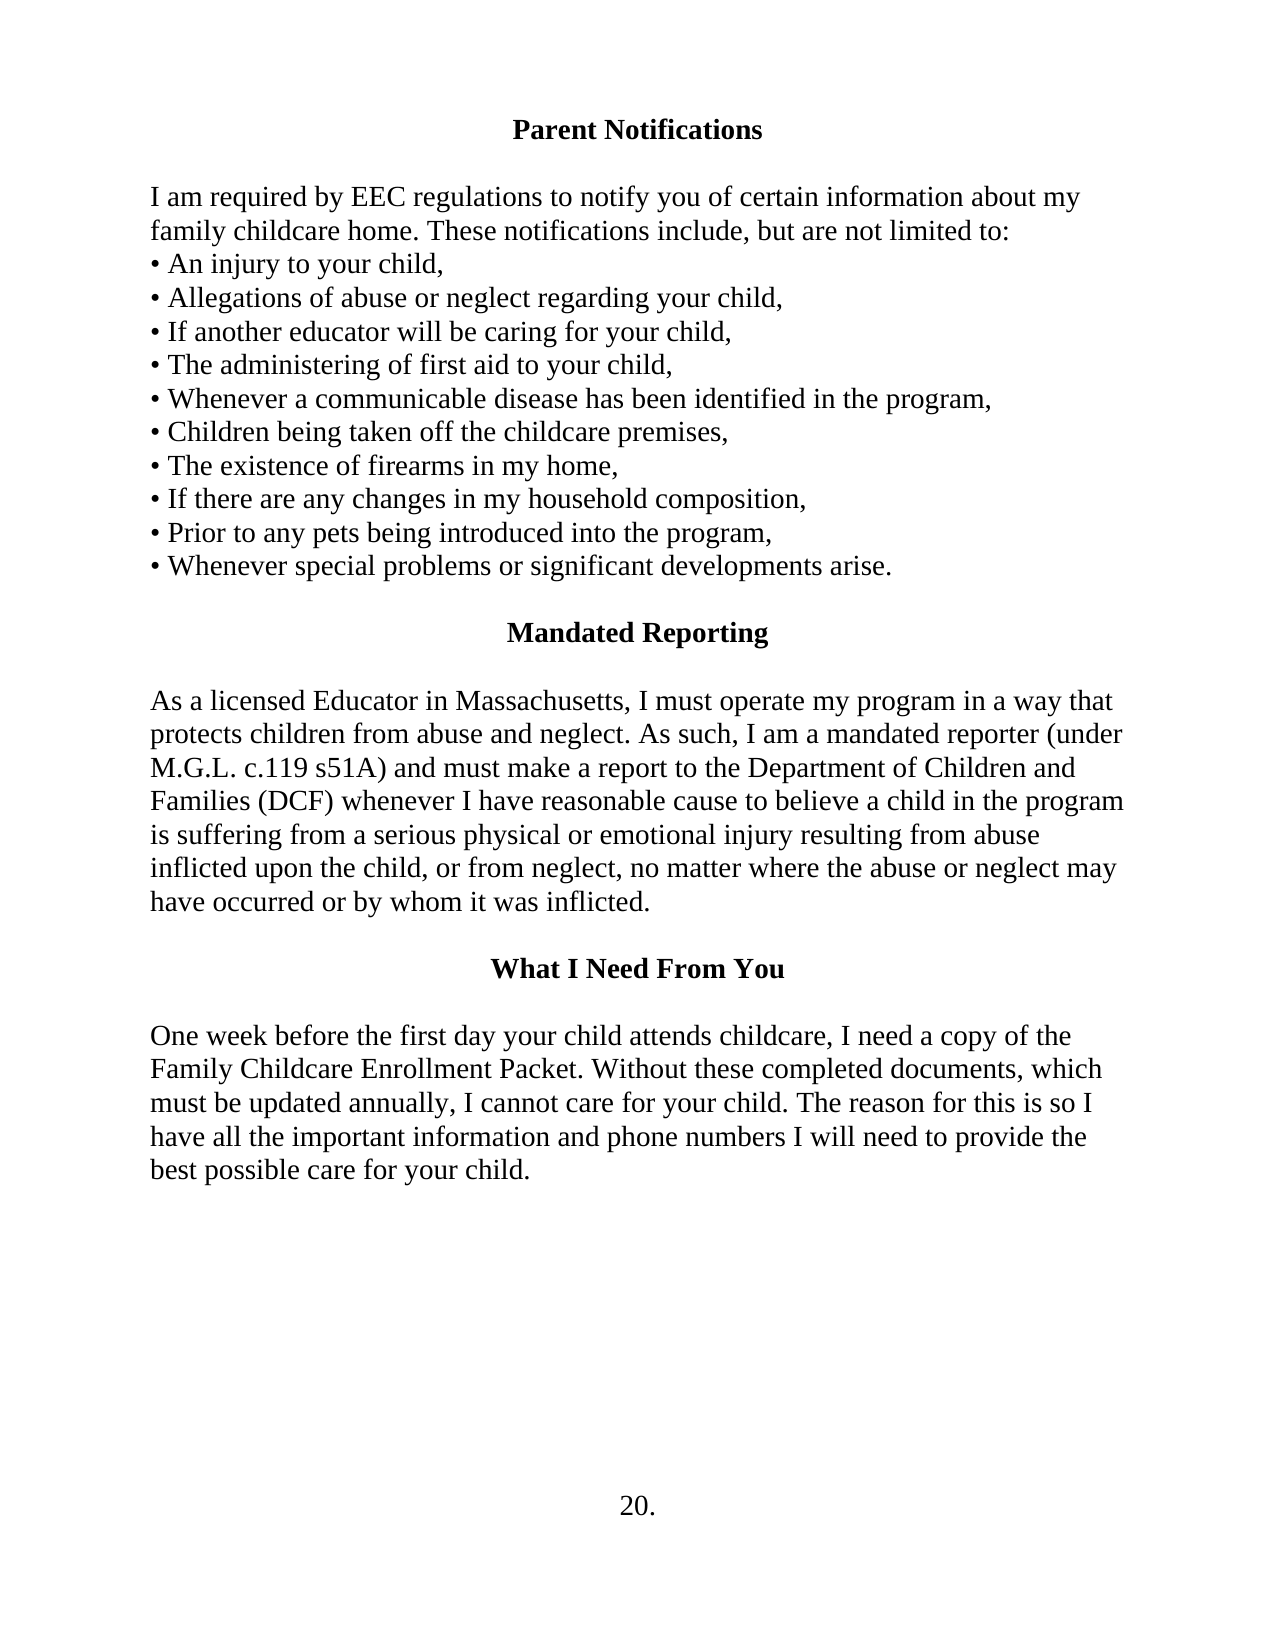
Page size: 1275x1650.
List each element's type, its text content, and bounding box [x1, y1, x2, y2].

text • If there are any changes in my household composition, [150, 481, 1125, 515]
text • Allegations of abuse or neglect regarding your child, [150, 280, 1125, 314]
text I am required by EEC regulations to notify you of certain information about my family childcare home. These notifications include, but are not limited to: [150, 179, 1125, 247]
text What I Need From You [150, 951, 1125, 984]
text One week before the first day your child attends childcare, I need a copy of the Family Childcare Enrollment Packet. Without these completed documents, which must be updated annually, I cannot care for your child. The reason for this is so I have all the important information and phone numbers I will need to provide the best possible care for your child. [150, 1018, 1125, 1186]
text • Whenever a communicable disease has been identified in the program, [150, 381, 1125, 414]
text • The administering of first aid to your child, [150, 347, 1125, 381]
text Parent Notifications [150, 112, 1125, 146]
text • Prior to any pets being introduced into the program, [150, 515, 1125, 548]
text • Children being taken off the childcare premises, [150, 414, 1125, 448]
text 20. [150, 1488, 1125, 1521]
text • The existence of firearms in my home, [150, 448, 1125, 481]
text • Whenever special problems or significant developments arise. [150, 548, 1125, 582]
text • If another educator will be caring for your child, [150, 314, 1125, 347]
text • An injury to your child, [150, 247, 1125, 280]
text As a licensed Educator in Massachusetts, I must operate my program in a way that protects children from abuse and neglect. As such, I am a mandated reporter (under M.G.L. c.119 s51A) and must make a report to the Department of Children and Families (DCF) whenever I have reasonable cause to believe a child in the program is suffering from a serious physical or emotional injury resulting from abuse inflicted upon the child, or from neglect, no matter where the abuse or neglect may have occurred or by whom it was inflicted. [150, 683, 1125, 917]
text Mandated Reporting [150, 616, 1125, 649]
